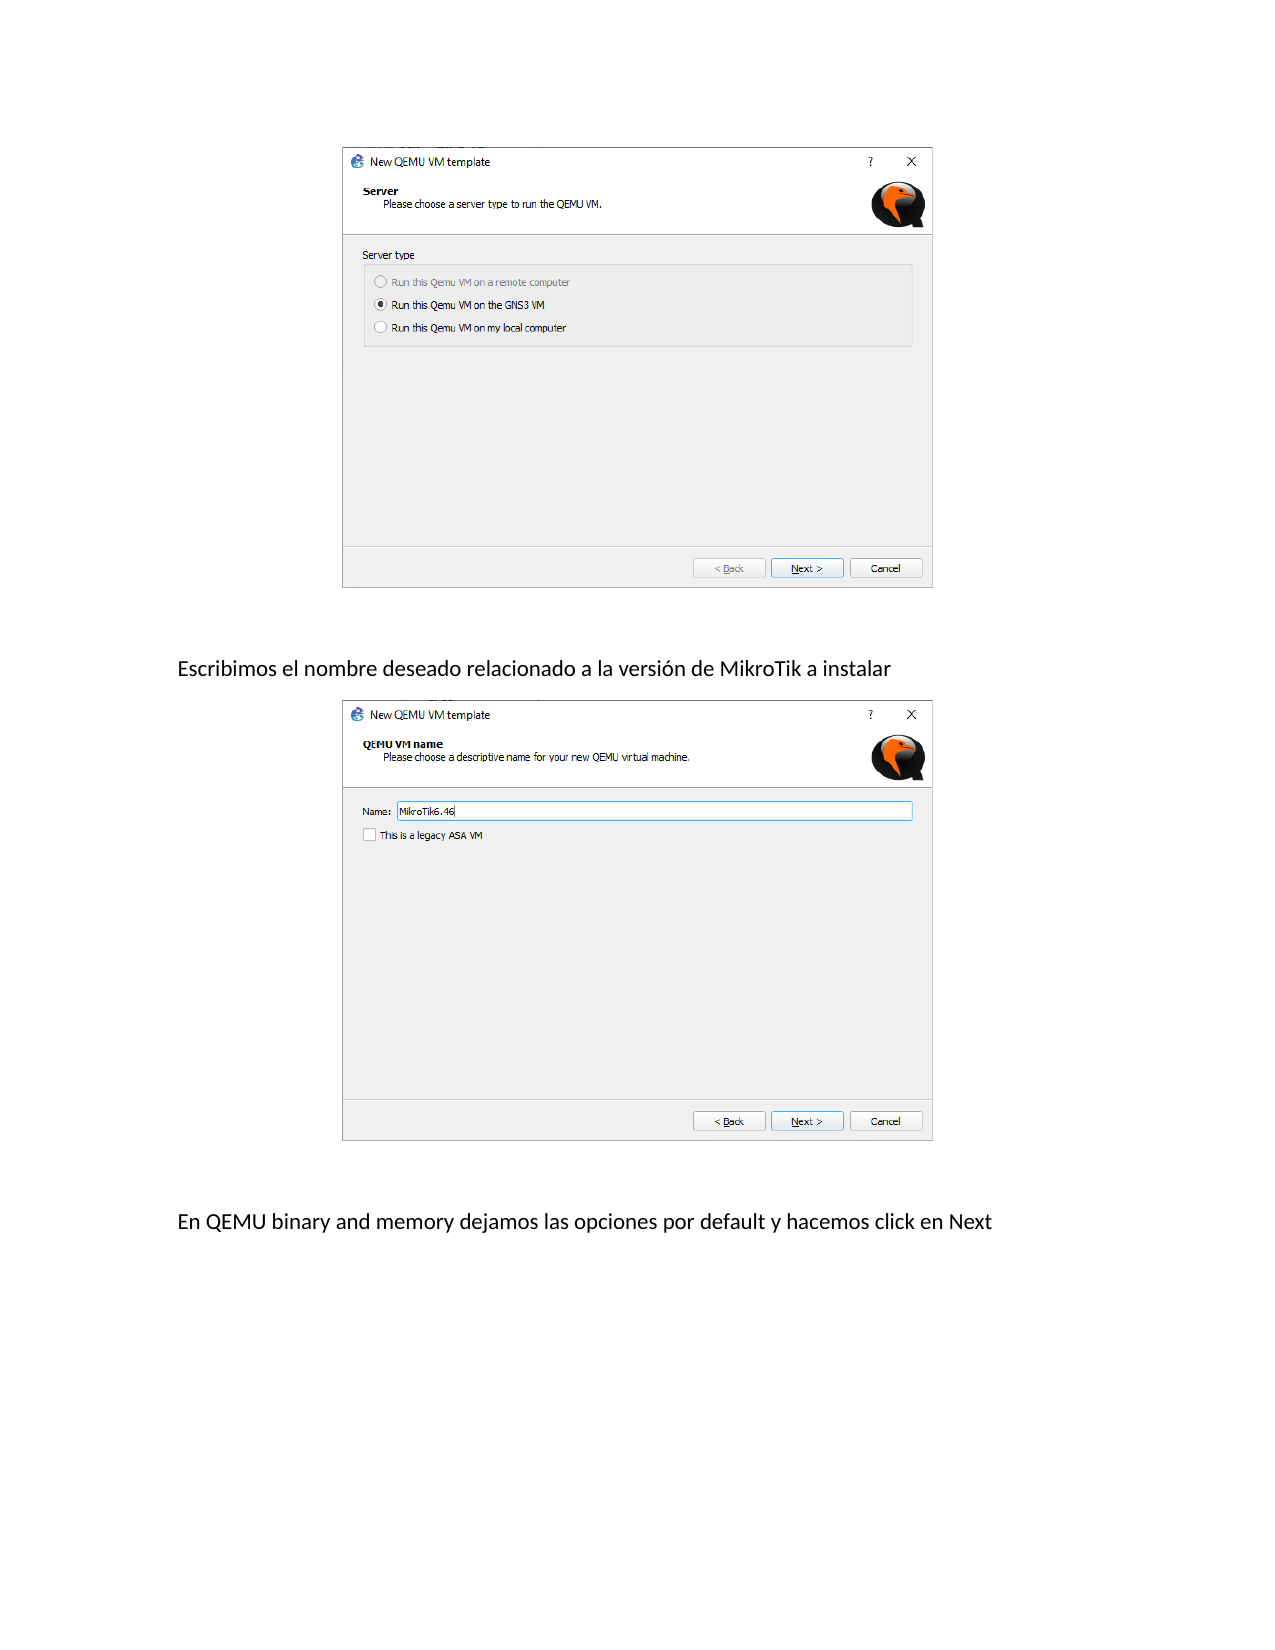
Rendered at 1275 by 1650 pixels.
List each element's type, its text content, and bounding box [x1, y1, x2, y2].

picture [342, 700, 933, 1141]
text En QEMU binary and memory dejamos las opciones por default y hacemos click en Next [177, 1207, 1098, 1235]
text Escribimos el nombre deseado relacionado a la versión de MikroTik a instalar [177, 654, 1098, 682]
picture [342, 147, 933, 588]
